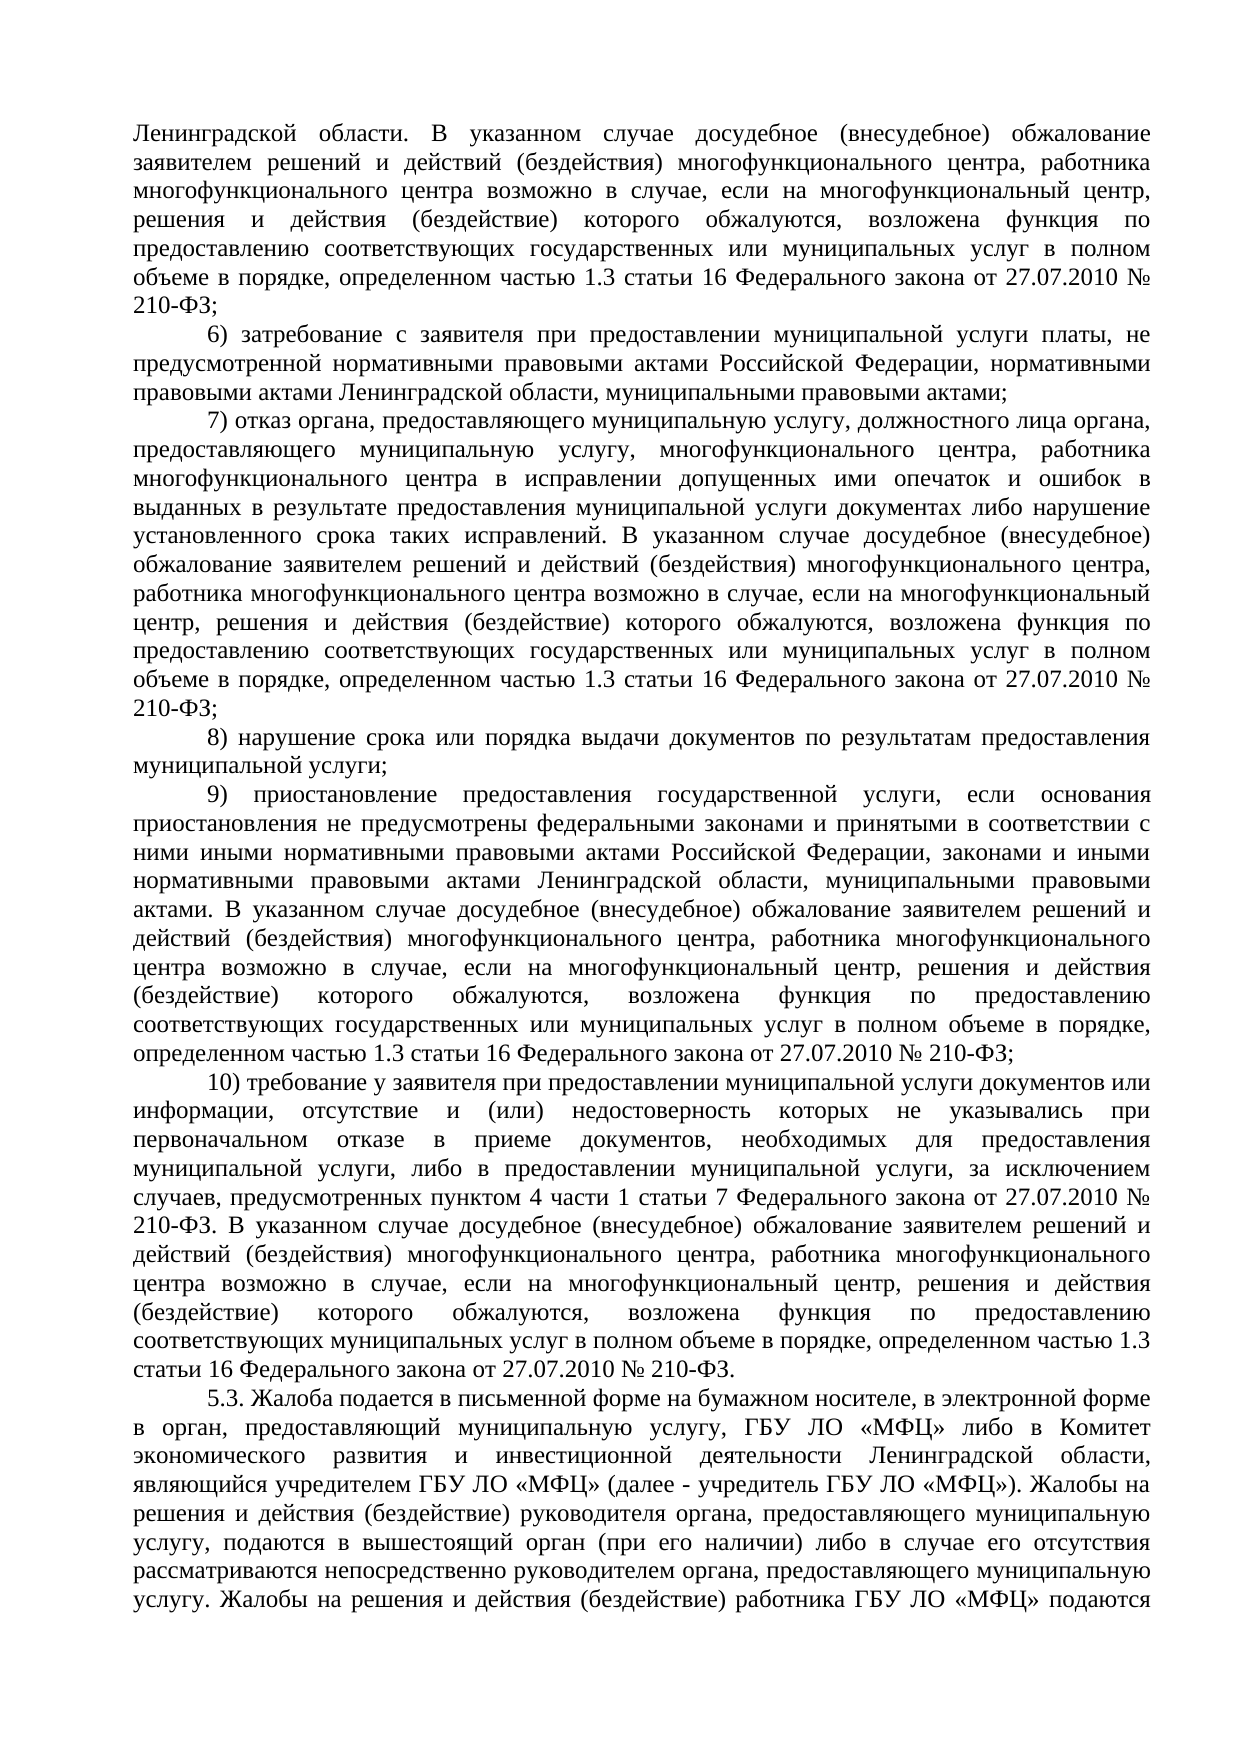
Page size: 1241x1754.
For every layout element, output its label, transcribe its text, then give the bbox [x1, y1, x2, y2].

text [133, 118, 1152, 319]
text 10) требование у заявителя при предоставлении муниципальной услуги документов или информации, отсутствие и (или) недостоверность которых не указывались при первоначальном отказе в приеме документов, необходимых для предоставления муниципальной услуги, либо в предоставлении муниципальной услуги, за исключением случаев, предусмотренных пунктом 4 части 1 статьи 7 Федерального закона от 27.07.2010 № 210-ФЗ. В указанном случае досудебное (внесудебное) обжалование заявителем решений и действий (бездействия) многофункционального центра, работника многофункционального центра возможно в случае, если на многофункциональный центр, решения и действия (бездействие) которого обжалуются, возложена функция по предоставлению соответствующих муниципальных услуг в полном объеме в порядке, определенном частью 1.3 статьи 16 Федерального закона от 27.07.2010 № 210-ФЗ. [133, 1067, 1152, 1383]
text 8) нарушение срока или порядка выдачи документов по результатам предоставления муниципальной услуги; [133, 722, 1152, 779]
text 6) затребование с заявителя при предоставлении муниципальной услуги платы, не предусмотренной нормативными правовыми актами Российской Федерации, нормативными правовыми актами Ленинградской области, муниципальными правовыми актами; [133, 319, 1152, 406]
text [133, 1383, 1152, 1613]
text 9) приостановление предоставления государственной услуги, если основания приостановления не предусмотрены федеральными законами и принятыми в соответствии с ними иными нормативными правовыми актами Российской Федерации, законами и иными нормативными правовыми актами Ленинградской области, муниципальными правовыми актами. В указанном случае досудебное (внесудебное) обжалование заявителем решений и действий (бездействия) многофункционального центра, работника многофункционального центра возможно в случае, если на многофункциональный центр, решения и действия (бездействие) которого обжалуются, возложена функция по предоставлению соответствующих государственных или муниципальных услуг в полном объеме в порядке, определенном частью 1.3 статьи 16 Федерального закона от 27.07.2010 № 210-ФЗ; [133, 779, 1152, 1067]
text 7) отказ органа, предоставляющего муниципальную услугу, должностного лица органа, предоставляющего муниципальную услугу, многофункционального центра, работника многофункционального центра в исправлении допущенных ими опечаток и ошибок в выданных в результате предоставления муниципальной услуги документах либо нарушение установленного срока таких исправлений. В указанном случае досудебное (внесудебное) обжалование заявителем решений и действий (бездействия) многофункционального центра, работника многофункционального центра возможно в случае, если на многофункциональный центр, решения и действия (бездействие) которого обжалуются, возложена функция по предоставлению соответствующих государственных или муниципальных услуг в полном объеме в порядке, определенном частью 1.3 статьи 16 Федерального закона от 27.07.2010 № 210-ФЗ; [133, 406, 1152, 722]
